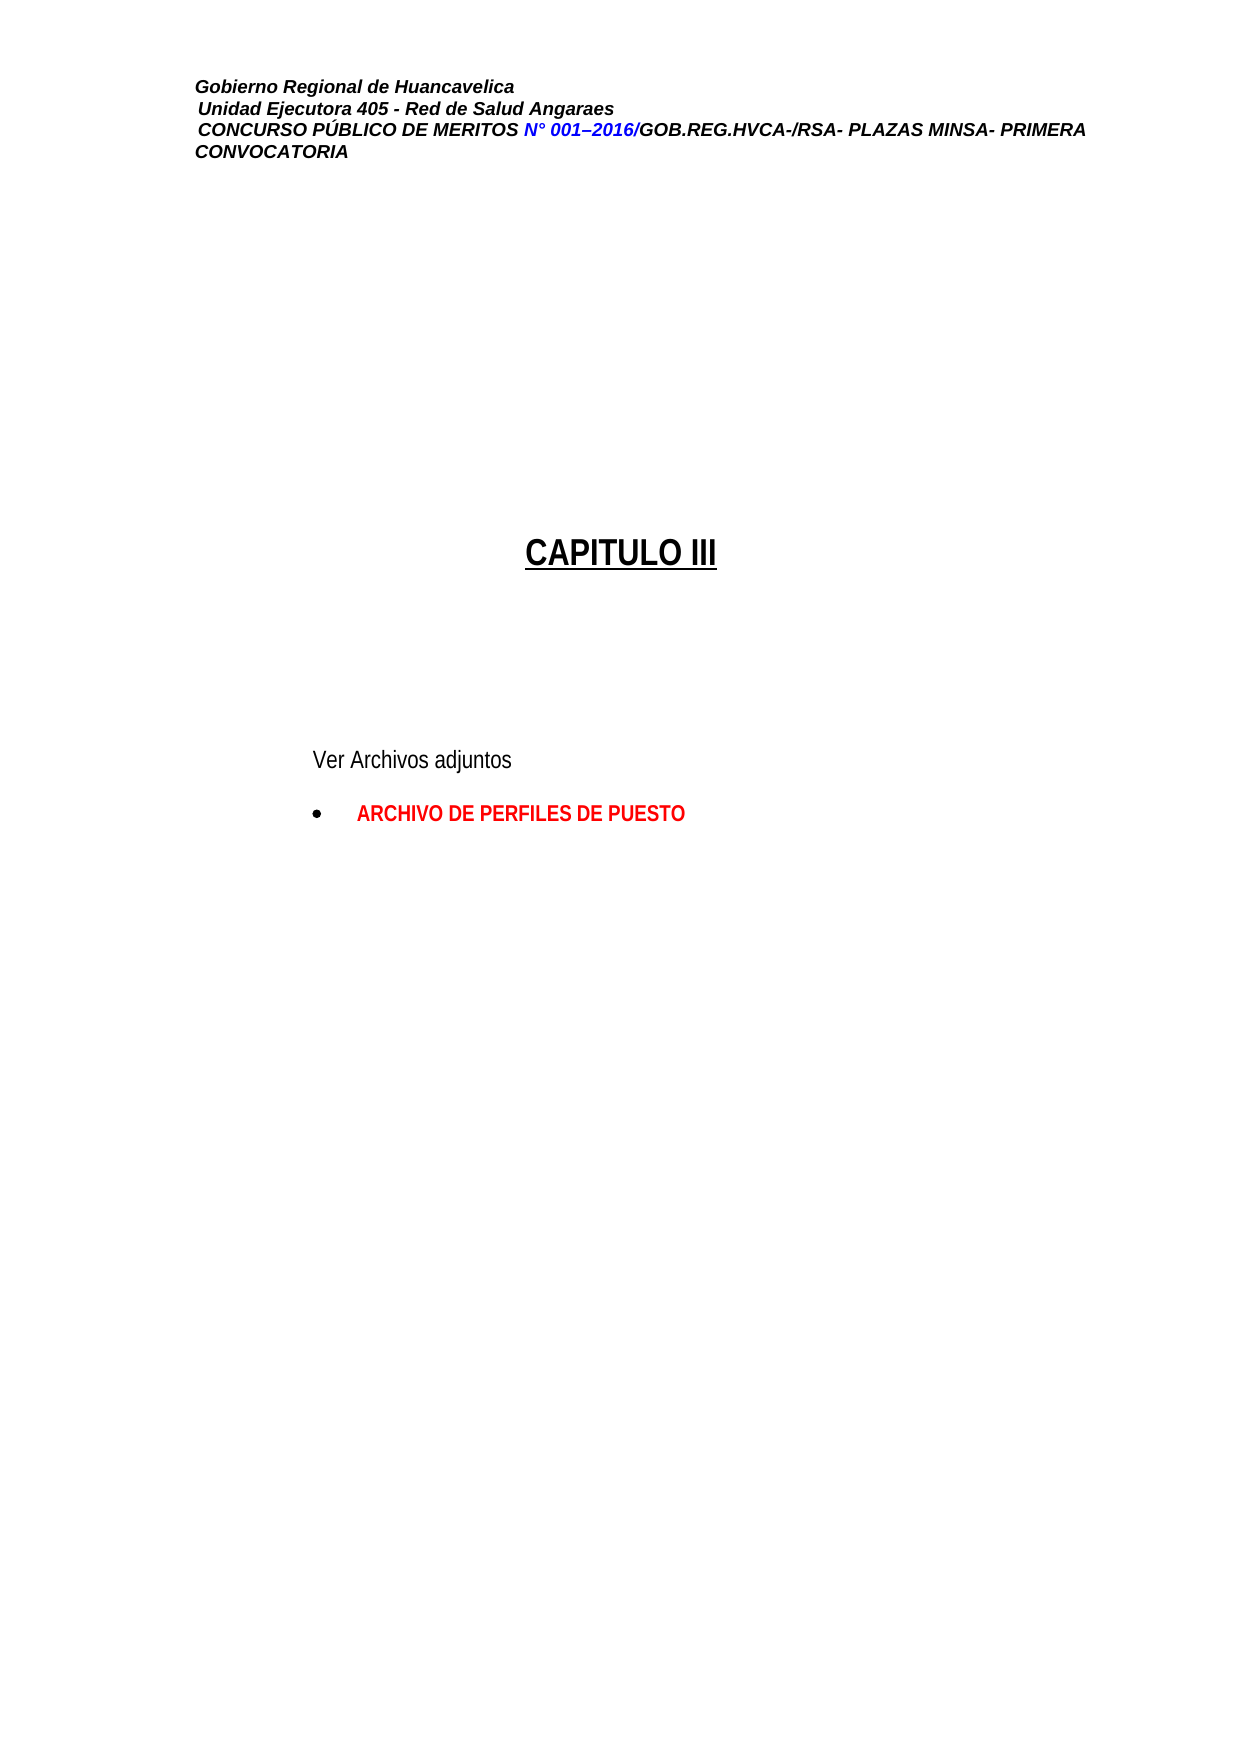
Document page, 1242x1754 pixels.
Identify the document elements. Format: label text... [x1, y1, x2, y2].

text CAPITULO III [135, 530, 1106, 573]
list ARCHIVO DE PERFILES DE PUESTO [224, 800, 1106, 827]
text Ver Archivos adjuntos [224, 745, 1106, 774]
